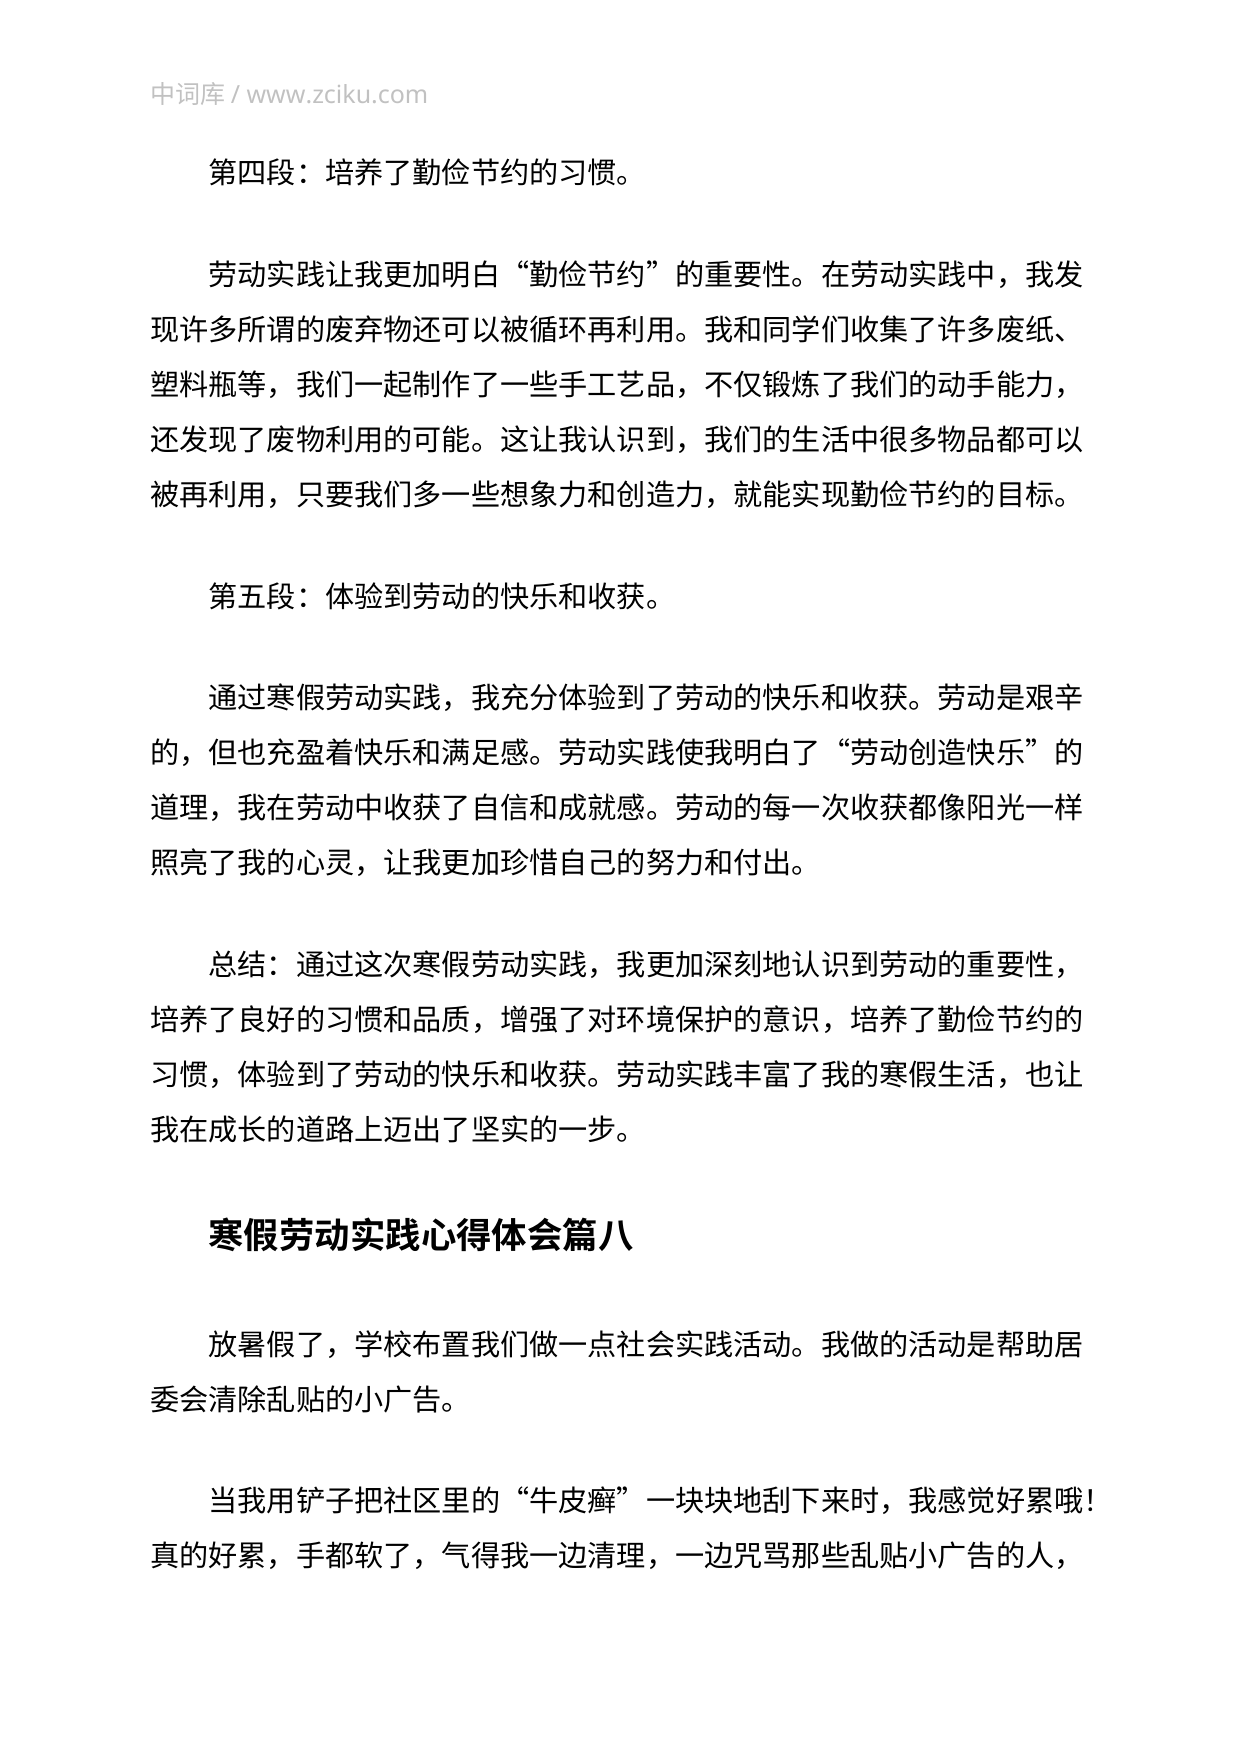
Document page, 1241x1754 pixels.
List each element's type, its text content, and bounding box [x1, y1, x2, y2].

text 第四段：培养了勤俭节约的习惯。 [150, 150, 1090, 192]
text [150, 1478, 1090, 1575]
text 寒假劳动实践心得体会篇八 [150, 1208, 1090, 1259]
text 通过寒假劳动实践，我充分体验到了劳动的快乐和收获。劳动是艰辛的，但也充盈着快乐和满足感。劳动实践使我明白了“劳动创造快乐”的道理，我在劳动中收获了自信和成就感。劳动的每一次收获都像阳光一样照亮了我的心灵，让我更加珍惜自己的努力和付出。 [150, 675, 1090, 882]
text 总结：通过这次寒假劳动实践，我更加深刻地认识到劳动的重要性，培养了良好的习惯和品质，增强了对环境保护的意识，培养了勤俭节约的习惯，体验到了劳动的快乐和收获。劳动实践丰富了我的寒假生活，也让我在成长的道路上迈出了坚实的一步。 [150, 941, 1090, 1148]
text 劳动实践让我更加明白“勤俭节约”的重要性。在劳动实践中，我发现许多所谓的废弃物还可以被循环再利用。我和同学们收集了许多废纸、塑料瓶等，我们一起制作了一些手工艺品，不仅锻炼了我们的动手能力，还发现了废物利用的可能。这让我认识到，我们的生活中很多物品都可以被再利用，只要我们多一些想象力和创造力，就能实现勤俭节约的目标。 [150, 252, 1090, 514]
text 放暑假了，学校布置我们做一点社会实践活动。我做的活动是帮助居委会清除乱贴的小广告。 [150, 1321, 1090, 1418]
text 第五段：体验到劳动的快乐和收获。 [150, 573, 1090, 615]
